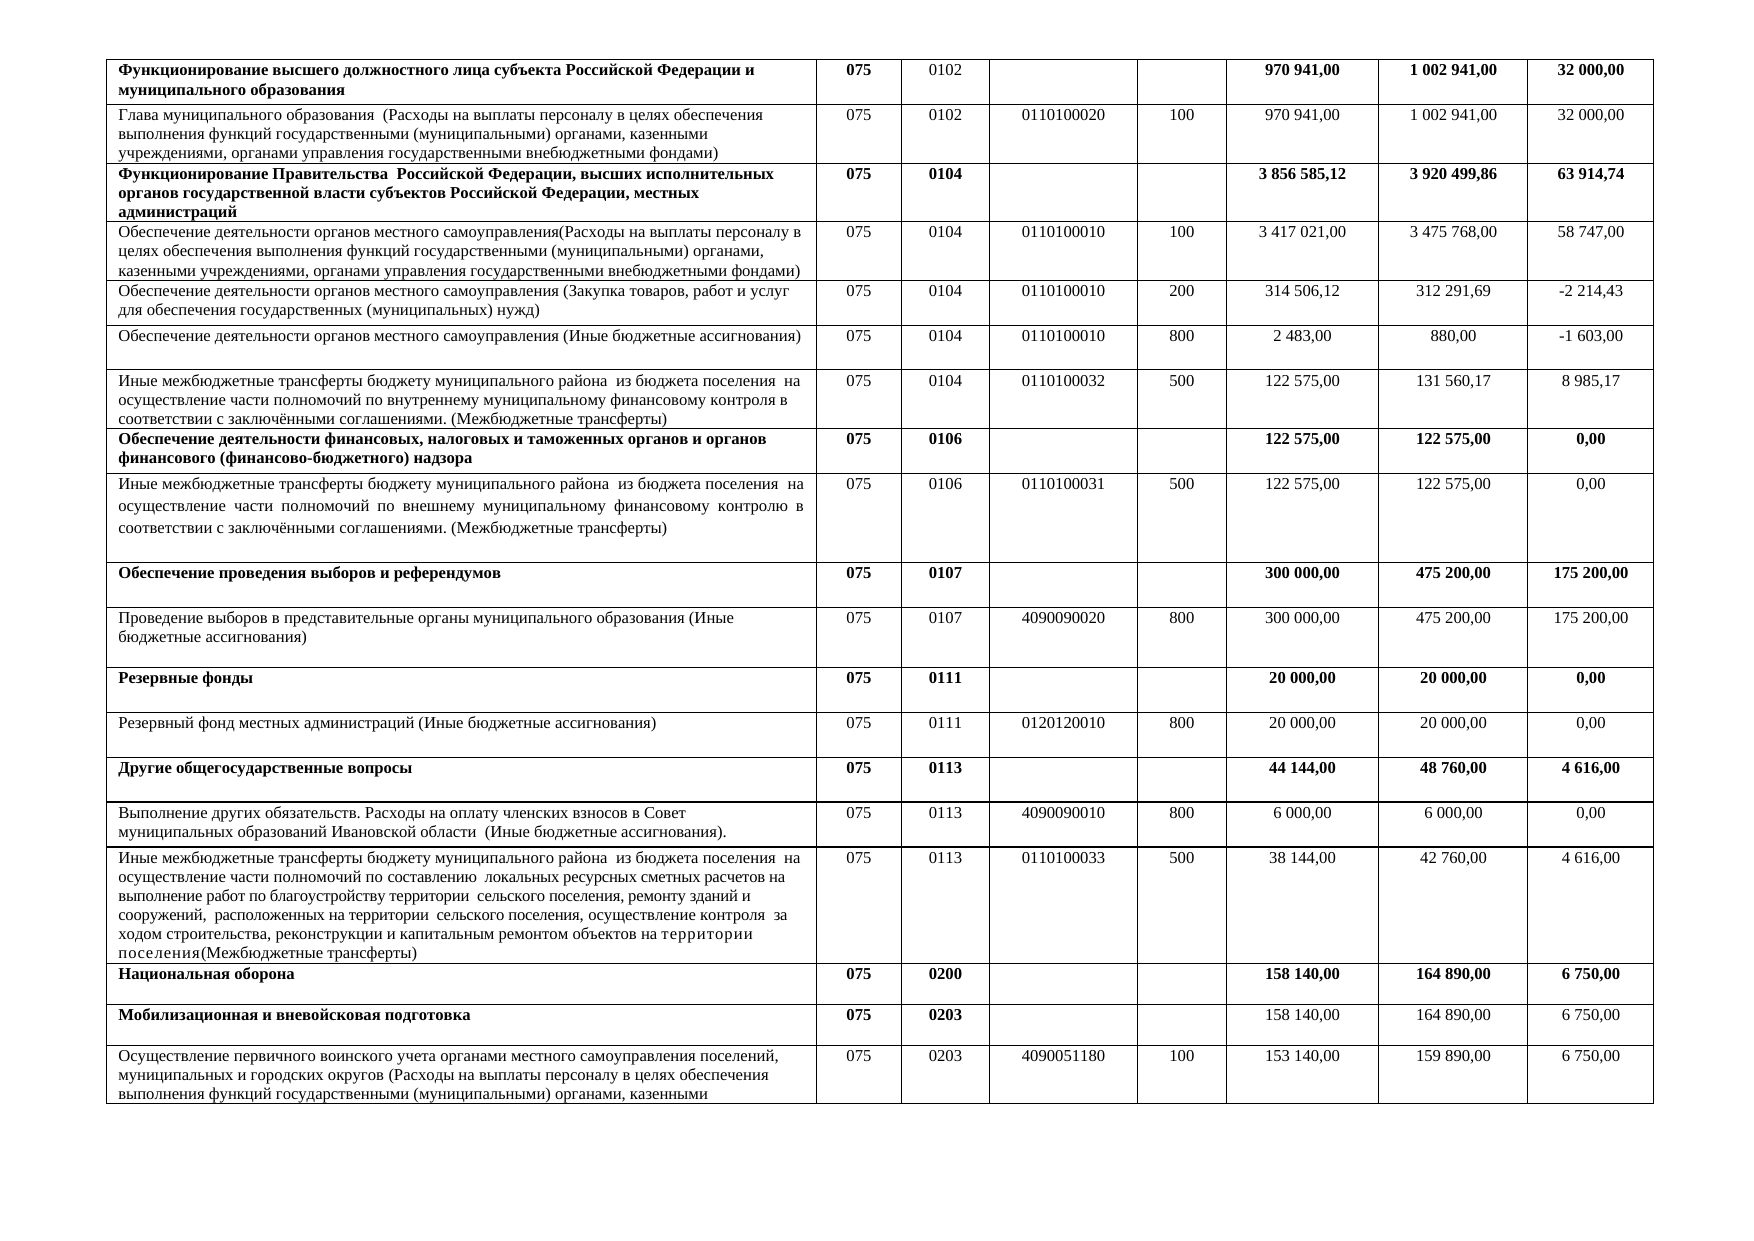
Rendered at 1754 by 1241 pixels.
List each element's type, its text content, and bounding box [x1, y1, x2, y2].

table_cell 100 [1138, 1046, 1226, 1103]
table_cell 0111 [902, 668, 989, 712]
table_cell 0,00 [1528, 429, 1653, 473]
table_cell 075 [817, 1005, 901, 1044]
table_cell 6 750,00 [1528, 1005, 1653, 1044]
table_cell Проведение выборов в представительные органы муниципального образования (Иные бюджетные ассигнования) [107, 608, 816, 667]
table_cell 0104 [902, 326, 989, 369]
table_cell 880,00 [1379, 326, 1527, 369]
table_cell 32 000,00 [1528, 105, 1653, 162]
table_cell 475 200,00 [1379, 563, 1527, 607]
table_cell 6 750,00 [1528, 1046, 1653, 1103]
table_cell 0113 [902, 803, 989, 846]
table_cell 20 000,00 [1227, 713, 1378, 757]
table_cell 075 [817, 222, 901, 279]
table_cell 4090090010 [990, 803, 1137, 846]
table_cell 075 [817, 713, 901, 757]
table_cell 20 000,00 [1379, 713, 1527, 757]
table_cell 500 [1138, 848, 1226, 962]
table_cell [990, 563, 1137, 607]
table_cell 1 002 941,00 [1379, 60, 1527, 104]
table_cell 075 [817, 758, 901, 801]
table_cell 0,00 [1528, 803, 1653, 846]
table_cell [1138, 964, 1226, 1003]
table_cell 075 [817, 326, 901, 369]
table_cell 0110100010 [990, 326, 1137, 369]
table_cell 0111 [902, 713, 989, 757]
table_cell 0,00 [1528, 668, 1653, 712]
table_cell 500 [1138, 474, 1226, 562]
table_cell 0110100010 [990, 281, 1137, 324]
table_cell 0,00 [1528, 474, 1653, 562]
table_cell 800 [1138, 803, 1226, 846]
table_cell 075 [817, 803, 901, 846]
table_cell 100 [1138, 105, 1226, 162]
table_cell 075 [817, 281, 901, 324]
table_cell 153 140,00 [1227, 1046, 1378, 1103]
table_cell 0110100020 [990, 105, 1137, 162]
table_cell Функционирование высшего должностного лица субъекта Российской Федерации и муниципального образования [107, 60, 816, 104]
table_cell 0107 [902, 608, 989, 667]
table_cell 42 760,00 [1379, 848, 1527, 962]
table_cell [1138, 758, 1226, 801]
table_cell Мобилизационная и вневойсковая подготовка [107, 1005, 816, 1044]
table_cell 0120120010 [990, 713, 1137, 757]
table_cell 159 890,00 [1379, 1046, 1527, 1103]
table_cell 200 [1138, 281, 1226, 324]
table_cell 164 890,00 [1379, 1005, 1527, 1044]
table_cell 0104 [902, 164, 989, 221]
table_cell 175 200,00 [1528, 608, 1653, 667]
table_cell Иные межбюджетные трансферты бюджету муниципального района из бюджета поселения на осуществление части полномочий по составлению локальных ресурсных сметных расчетов на выполнение работ по благоустройству территории сельского поселения, ремонту зданий и сооружений, расположенных на территории сельского поселения, осуществление контроля за ходом строительства, реконструкции и капитальным ремонтом объектов на территории поселения(Межбюджетные трансферты) [107, 848, 816, 962]
table_cell Функционирование Правительства Российской Федерации, высших исполнительных органов государственной власти субъектов Российской Федерации, местных администраций [107, 164, 816, 221]
table_cell 63 914,74 [1528, 164, 1653, 221]
table_cell 800 [1138, 326, 1226, 369]
table_cell 314 506,12 [1227, 281, 1378, 324]
table_cell 6 750,00 [1528, 964, 1653, 1003]
table_cell 58 747,00 [1528, 222, 1653, 279]
table_cell 6 000,00 [1227, 803, 1378, 846]
table_cell 0102 [902, 105, 989, 162]
table_cell [1138, 60, 1226, 104]
table_cell 800 [1138, 713, 1226, 757]
table_cell [1138, 1005, 1226, 1044]
table_cell Резервный фонд местных администраций (Иные бюджетные ассигнования) [107, 713, 816, 757]
table_cell 0104 [902, 222, 989, 279]
table_cell 970 941,00 [1227, 60, 1378, 104]
table_cell 0200 [902, 964, 989, 1003]
table_cell [990, 758, 1137, 801]
table_cell 20 000,00 [1227, 668, 1378, 712]
table_cell 800 [1138, 608, 1226, 667]
table_cell 20 000,00 [1379, 668, 1527, 712]
table_cell 075 [817, 668, 901, 712]
table_cell [1138, 563, 1226, 607]
table_cell 075 [817, 964, 901, 1003]
table_cell 0110100010 [990, 222, 1137, 279]
table_cell [990, 1005, 1137, 1044]
table_cell 3 920 499,86 [1379, 164, 1527, 221]
table_cell 38 144,00 [1227, 848, 1378, 962]
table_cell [107, 1046, 816, 1103]
table_cell 122 575,00 [1227, 474, 1378, 562]
table_cell 500 [1138, 370, 1226, 428]
table_cell 0110100032 [990, 370, 1137, 428]
table_cell 0104 [902, 281, 989, 324]
table_cell Обеспечение деятельности органов местного самоуправления(Расходы на выплаты персоналу в целях обеспечения выполнения функций государственными (муниципальными) органами, казенными учреждениями, органами управления государственными внебюджетными фондами) [107, 222, 816, 279]
table_cell 075 [817, 429, 901, 473]
table_cell 0106 [902, 474, 989, 562]
table_cell 0113 [902, 758, 989, 801]
table_cell [990, 668, 1137, 712]
table_cell 158 140,00 [1227, 964, 1378, 1003]
table_cell 3 475 768,00 [1379, 222, 1527, 279]
table_cell 4 616,00 [1528, 758, 1653, 801]
table_cell 44 144,00 [1227, 758, 1378, 801]
table_cell 0113 [902, 848, 989, 962]
table_cell 2 483,00 [1227, 326, 1378, 369]
table_cell [990, 964, 1137, 1003]
table_cell Другие общегосударственные вопросы [107, 758, 816, 801]
table_cell 4090090020 [990, 608, 1137, 667]
table_cell [1138, 429, 1226, 473]
table_cell 4 616,00 [1528, 848, 1653, 962]
table_cell 300 000,00 [1227, 563, 1378, 607]
table_cell Выполнение других обязательств. Расходы на оплату членских взносов в Совет муниципальных образований Ивановской области (Иные бюджетные ассигнования). [107, 803, 816, 846]
table_cell Иные межбюджетные трансферты бюджету муниципального района из бюджета поселения на осуществление части полномочий по внешнему муниципальному финансовому контролю в соответствии с заключёнными соглашениями. (Межбюджетные трансферты) [107, 474, 816, 562]
table_cell Обеспечение деятельности органов местного самоуправления (Иные бюджетные ассигнования) [107, 326, 816, 369]
table_cell Иные межбюджетные трансферты бюджету муниципального района из бюджета поселения на осуществление части полномочий по внутреннему муниципальному финансовому контроля в соответствии с заключёнными соглашениями. (Межбюджетные трансферты) [107, 370, 816, 428]
table_cell 312 291,69 [1379, 281, 1527, 324]
table_cell [990, 164, 1137, 221]
table_cell 100 [1138, 222, 1226, 279]
table_cell 131 560,17 [1379, 370, 1527, 428]
table_cell 3 856 585,12 [1227, 164, 1378, 221]
table_cell Национальная оборона [107, 964, 816, 1003]
table_cell 164 890,00 [1379, 964, 1527, 1003]
table_cell 075 [817, 164, 901, 221]
table_cell [990, 429, 1137, 473]
table_cell 075 [817, 474, 901, 562]
table_cell 075 [817, 370, 901, 428]
table_cell 4090051180 [990, 1046, 1137, 1103]
table_cell 1 002 941,00 [1379, 105, 1527, 162]
table_cell 0104 [902, 370, 989, 428]
table_cell 0203 [902, 1005, 989, 1044]
table_cell 0110100033 [990, 848, 1137, 962]
table_cell 48 760,00 [1379, 758, 1527, 801]
table_cell 32 000,00 [1528, 60, 1653, 104]
table_cell -2 214,43 [1528, 281, 1653, 324]
table_cell 122 575,00 [1379, 429, 1527, 473]
table_cell 0102 [902, 60, 989, 104]
table_cell 0203 [902, 1046, 989, 1103]
table_cell Глава муниципального образования (Расходы на выплаты персоналу в целях обеспечения выполнения функций государственными (муниципальными) органами, казенными учреждениями, органами управления государственными внебюджетными фондами) [107, 105, 816, 162]
table_cell Обеспечение деятельности финансовых, налоговых и таможенных органов и органов финансового (финансово-бюджетного) надзора [107, 429, 816, 473]
table_cell [990, 60, 1137, 104]
table_cell 175 200,00 [1528, 563, 1653, 607]
table_cell 075 [817, 848, 901, 962]
table_cell [1138, 668, 1226, 712]
table_cell 075 [817, 60, 901, 104]
table_cell Резервные фонды [107, 668, 816, 712]
table_cell 0110100031 [990, 474, 1137, 562]
table_cell 3 417 021,00 [1227, 222, 1378, 279]
table_cell 122 575,00 [1379, 474, 1527, 562]
table_cell 970 941,00 [1227, 105, 1378, 162]
table_cell 0107 [902, 563, 989, 607]
table_cell 300 000,00 [1227, 608, 1378, 667]
table_cell 122 575,00 [1227, 370, 1378, 428]
table_cell 075 [817, 105, 901, 162]
table_cell [1138, 164, 1226, 221]
table_cell 158 140,00 [1227, 1005, 1378, 1044]
table_cell 0,00 [1528, 713, 1653, 757]
table_cell 6 000,00 [1379, 803, 1527, 846]
table_cell 122 575,00 [1227, 429, 1378, 473]
table_cell Обеспечение деятельности органов местного самоуправления (Закупка товаров, работ и услуг для обеспечения государственных (муниципальных) нужд) [107, 281, 816, 324]
table_cell 075 [817, 563, 901, 607]
table_cell 475 200,00 [1379, 608, 1527, 667]
table_cell -1 603,00 [1528, 326, 1653, 369]
table_cell Обеспечение проведения выборов и референдумов [107, 563, 816, 607]
table_cell 075 [817, 608, 901, 667]
table_cell 8 985,17 [1528, 370, 1653, 428]
table_cell 0106 [902, 429, 989, 473]
table_cell 075 [817, 1046, 901, 1103]
